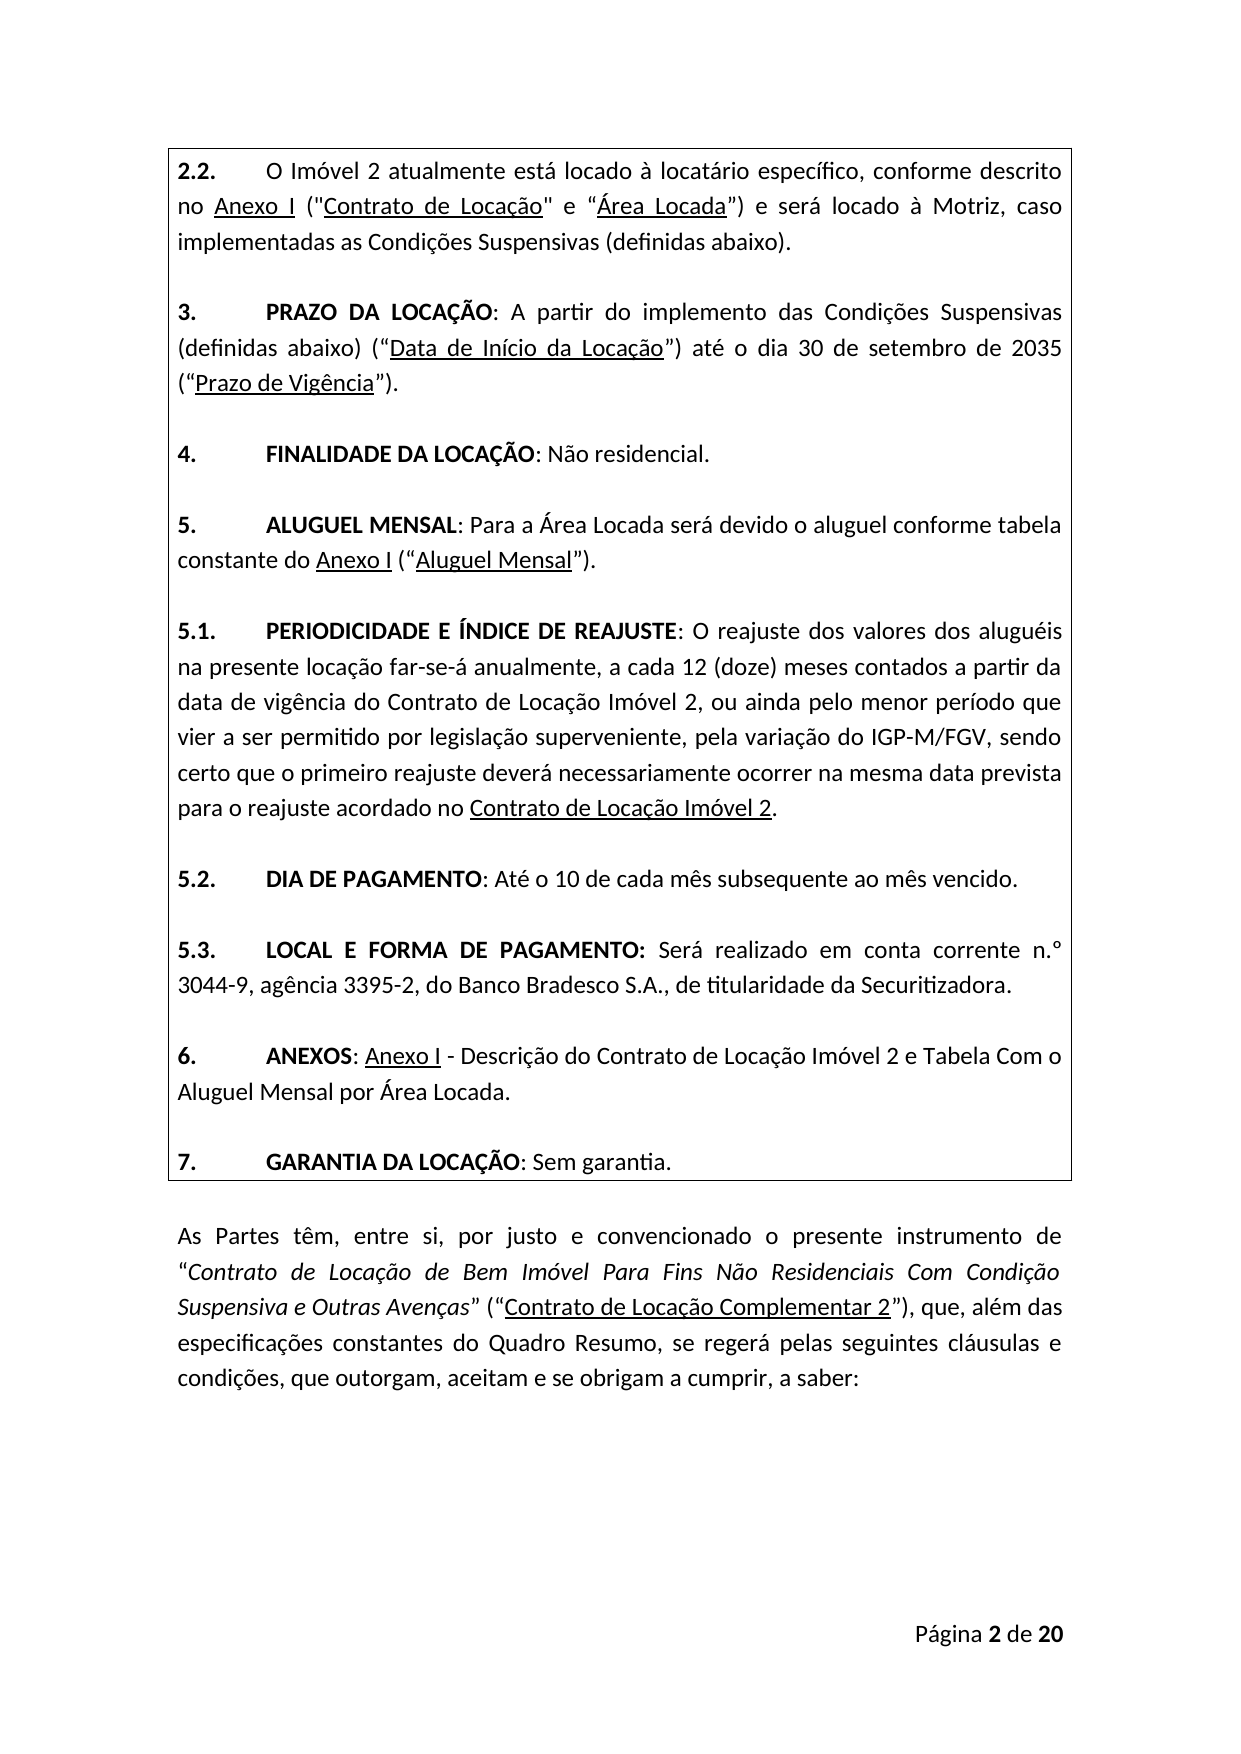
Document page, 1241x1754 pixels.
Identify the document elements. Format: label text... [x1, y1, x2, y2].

text As Partes têm, entre si, por justo e convencionado o presente instrumento de “Contrato de Locação de Bem Imóvel Para Fins Não Residenciais Com Condição Suspensiva e Outras Avenças” (“Contrato de Locação Complementar 2”), que, além das especificações constantes do Quadro Resumo, se regerá pelas seguintes cláusulas e condições, que outorgam, aceitam e se obrigam a cumprir, a saber: [177, 1216, 1063, 1393]
text 5.2. DIA DE PAGAMENTO: Até o 10 de cada mês subsequente ao mês vencido. [177, 859, 1063, 894]
text 7. GARANTIA DA LOCAÇÃO: Sem garantia. [169, 1139, 1071, 1180]
text 4. FINALIDADE DA LOCAÇÃO: Não residencial. [177, 434, 1063, 469]
text 2.2. O Imóvel 2 atualmente está locado à locatário específico, conforme descrito no Anexo I ("Contrato de Locação" e “Área Locada”) e será locado à Motriz, caso implementadas as Condições Suspensivas (definidas abaixo). [169, 149, 1071, 257]
text 5. ALUGUEL MENSAL: Para a Área Locada será devido o aluguel conforme tabela constante do Anexo I (“Aluguel Mensal”). [177, 505, 1063, 576]
text 6. ANEXOS: Anexo I - Descrição do Contrato de Locação Imóvel 2 e Tabela Com o Aluguel Mensal por Área Locada. [177, 1036, 1063, 1107]
text 5.3. LOCAL E FORMA DE PAGAMENTO: Será realizado em conta corrente n.º 3044-9, agência 3395-2, do Banco Bradesco S.A., de titularidade da Securitizadora. [177, 930, 1063, 1001]
text 5.1. PERIODICIDADE E ÍNDICE DE REAJUSTE: O reajuste dos valores dos aluguéis na presente locação far-se-á anualmente, a cada 12 (doze) meses contados a partir da data de vigência do Contrato de Locação Imóvel 2, ou ainda pelo menor período que vier a ser permitido por legislação superveniente, pela variação do IGP-M/FGV, sendo certo que o primeiro reajuste deverá necessariamente ocorrer na mesma data prevista para o reajuste acordado no Contrato de Locação Imóvel 2. [177, 611, 1063, 824]
text 3. PRAZO DA LOCAÇÃO: A partir do implemento das Condições Suspensivas (definidas abaixo) (“Data de Início da Locação”) até o dia 30 de setembro de 2035 (“Prazo de Vigência”). [177, 292, 1063, 399]
